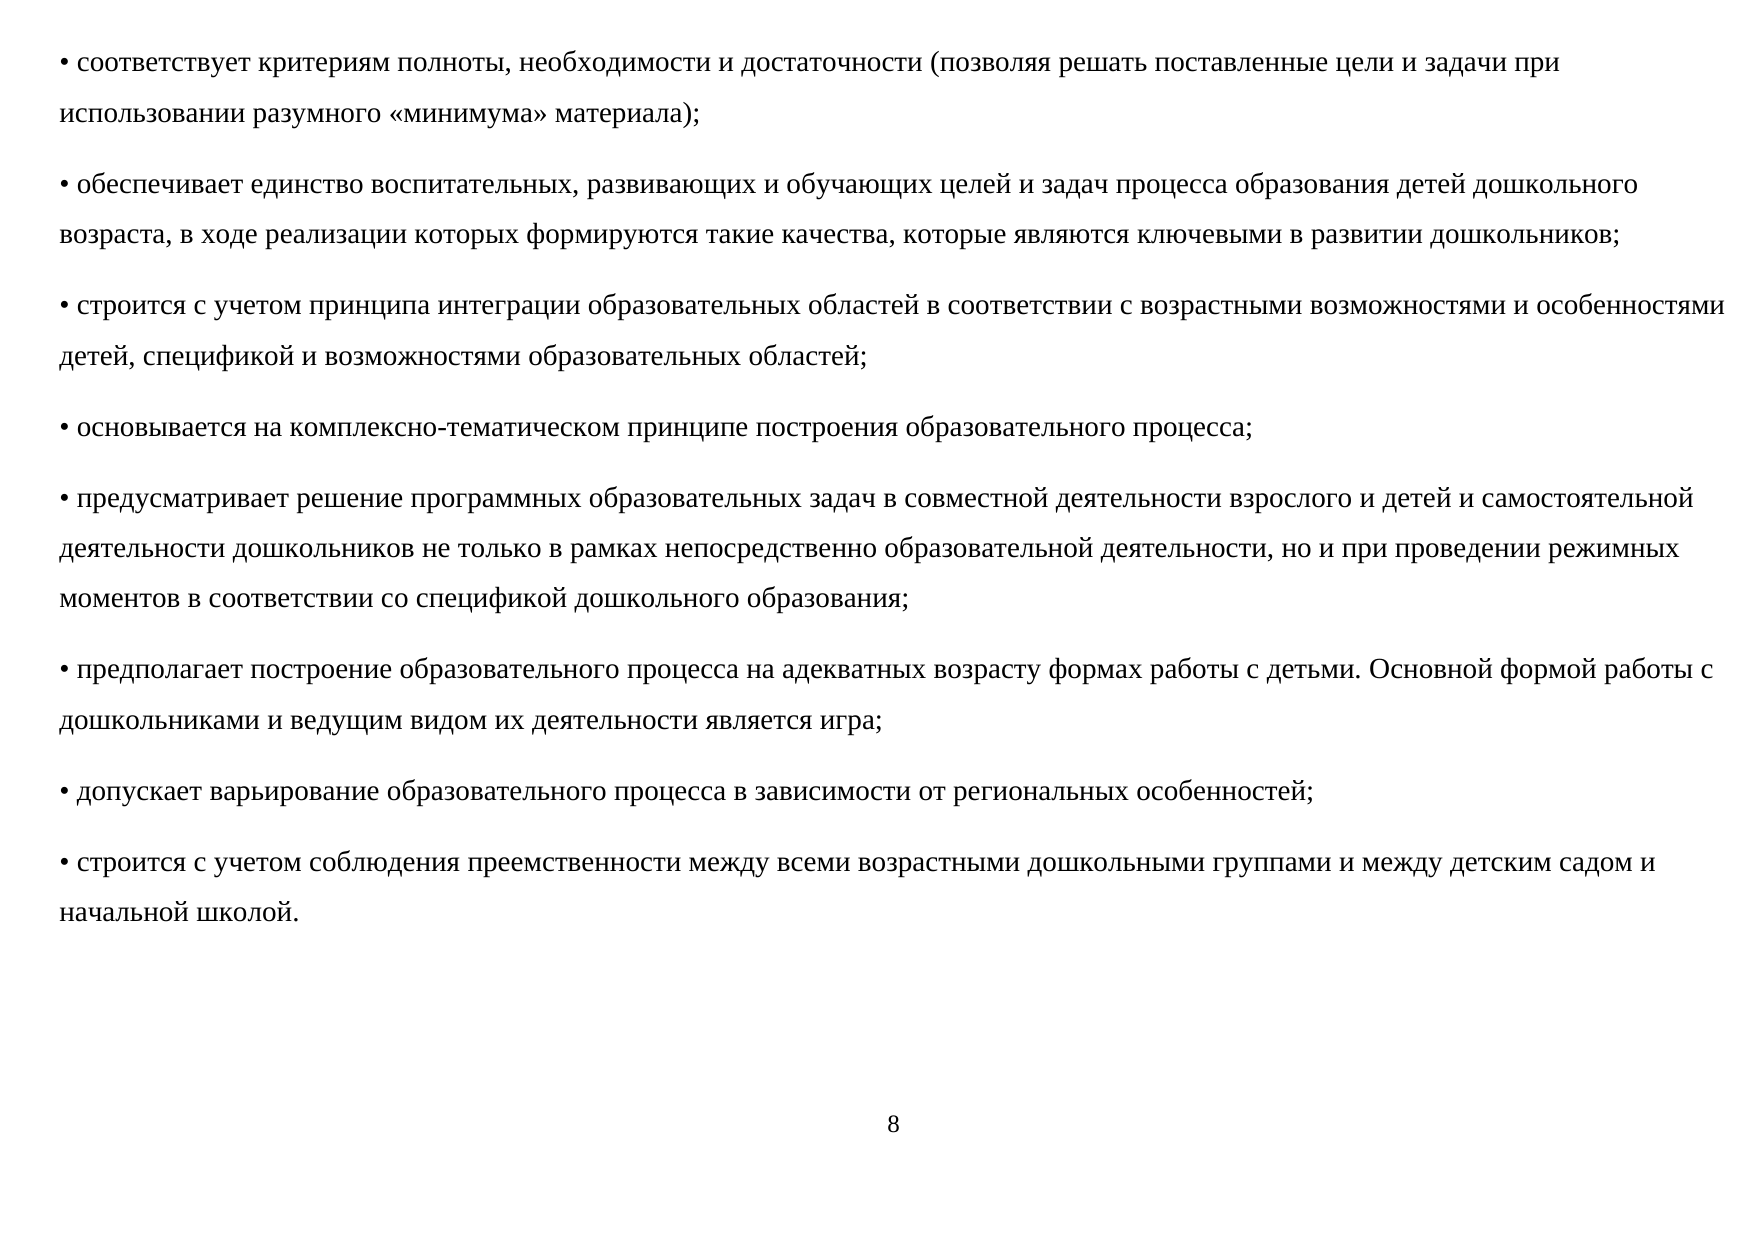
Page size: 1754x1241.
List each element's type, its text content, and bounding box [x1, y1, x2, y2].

text • строится с учетом принципа интеграции образовательных областей в соответствии с возрастными возможностями и особенностями детей, спецификой и возможностями образовательных областей; [59, 287, 1728, 371]
text • соответствует критериям полноты, необходимости и достаточности (позволяя решать поставленные цели и задачи при использовании разумного «минимума» материала); [59, 44, 1728, 128]
text • обеспечивает единство воспитательных, развивающих и обучающих целей и задач процесса образования детей дошкольного возраста, в ходе реализации которых формируются такие качества, которые являются ключевыми в развитии дошкольников; [59, 166, 1728, 250]
text • предусматривает решение программных образовательных задач в совместной деятельности взрослого и детей и самостоятельной деятельности дошкольников не только в рамках непосредственно образовательной деятельности, но и при проведении режимных моментов в соответствии со спецификой дошкольного образования; [59, 480, 1728, 614]
text • предполагает построение образовательного процесса на адекватных возрасту формах работы с детьми. Основной формой работы с дошкольниками и ведущим видом их деятельности является игра; [59, 652, 1728, 736]
text • основывается на комплексно-тематическом принципе построения образовательного процесса; [59, 409, 1728, 442]
text • допускает варьирование образовательного процесса в зависимости от региональных особенностей; [59, 773, 1728, 807]
text • строится с учетом соблюдения преемственности между всеми возрастными дошкольными группами и между детским садом и начальной школой. [59, 844, 1728, 928]
